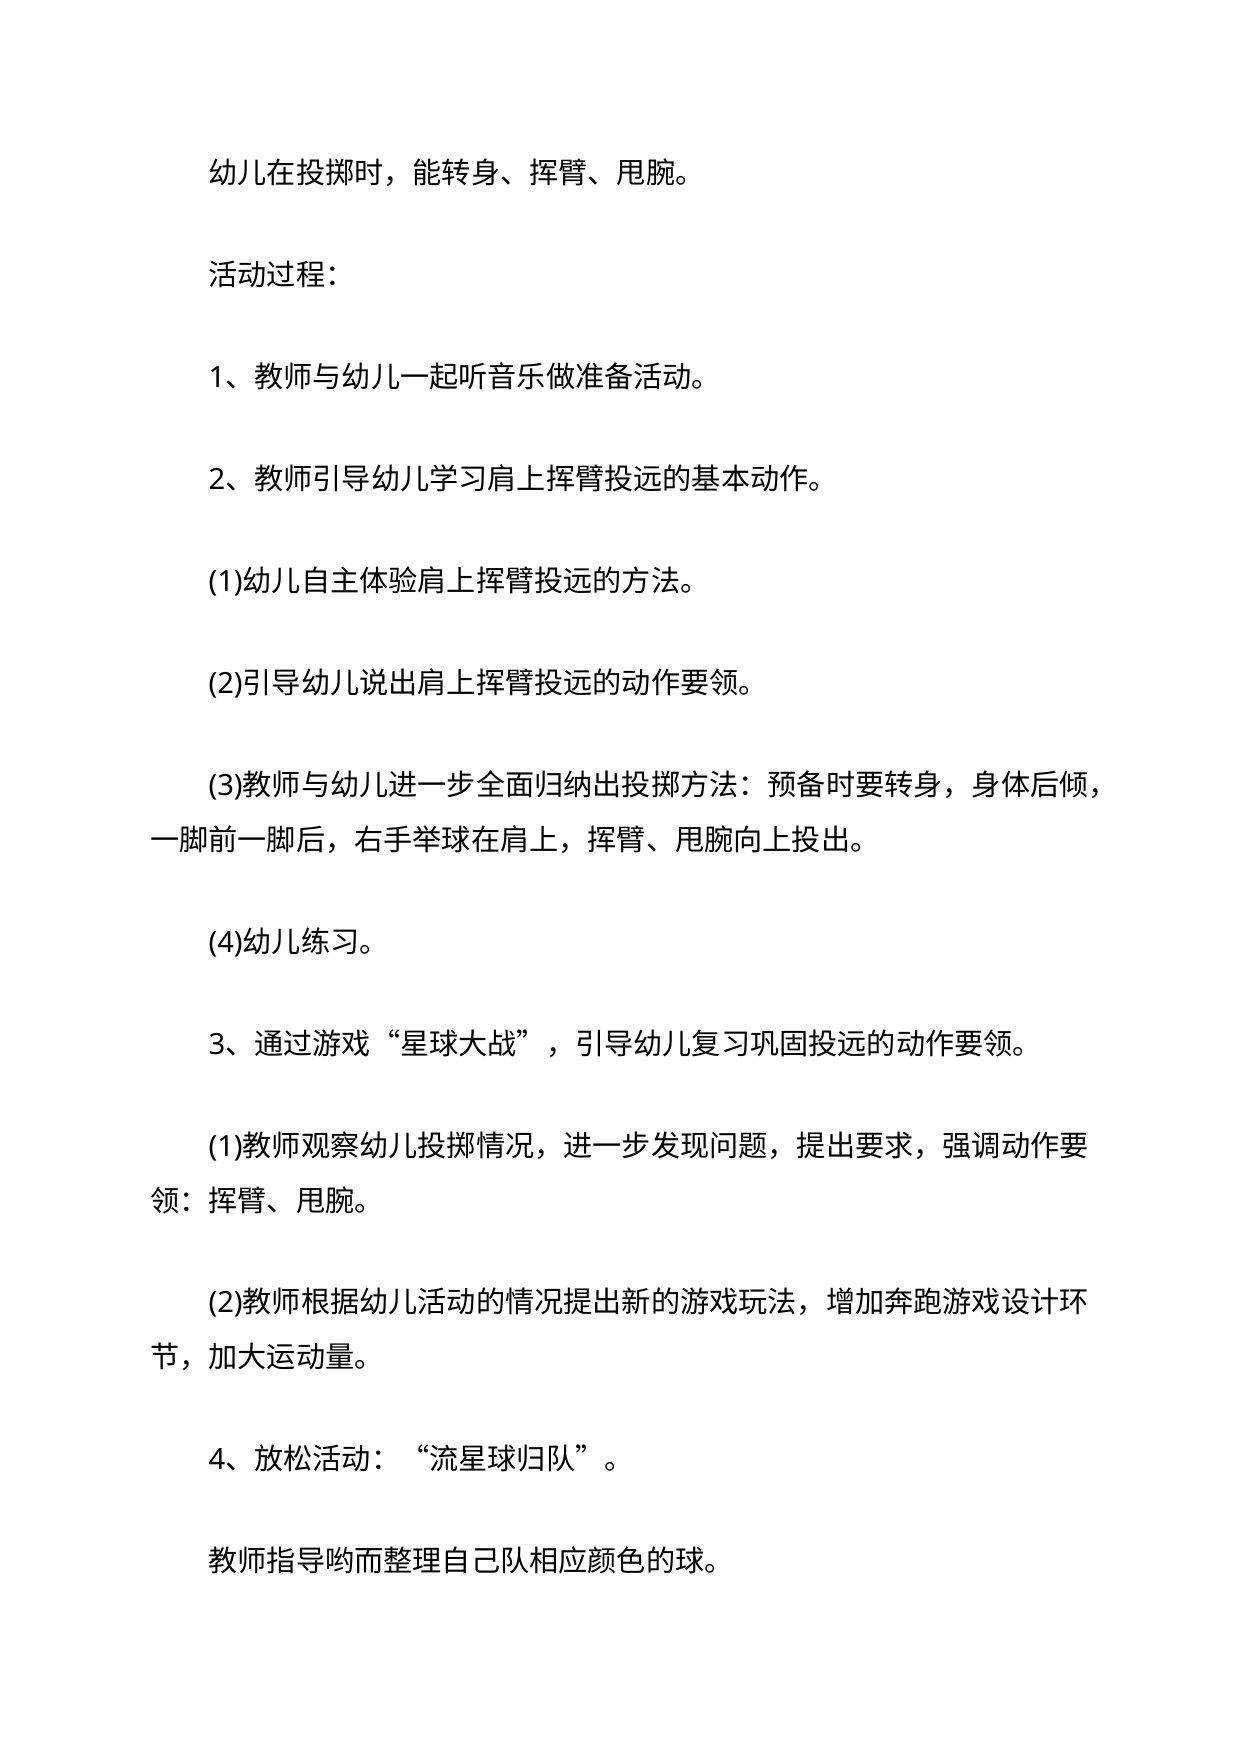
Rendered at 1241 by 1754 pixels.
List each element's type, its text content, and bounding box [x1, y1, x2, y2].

text 教师指导哟而整理自己队相应颜色的球。 [150, 1538, 1090, 1580]
text (1)教师观察幼儿投掷情况，进一步发现问题，提出要求，强调动作要领：挥臂、甩腕。 [150, 1122, 1090, 1219]
text (3)教师与幼儿进一步全面归纳出投掷方法：预备时要转身，身体后倾，一脚前一脚后，右手举球在肩上，挥臂、甩腕向上投出。 [150, 761, 1090, 859]
text (1)幼儿自主体验肩上挥臂投远的方法。 [150, 557, 1090, 600]
text 活动过程： [150, 252, 1090, 294]
text 2、教师引导幼儿学习肩上挥臂投远的基本动作。 [150, 456, 1090, 498]
text (4)幼儿练习。 [150, 918, 1090, 961]
text 4、放松活动：“流星球归队”。 [150, 1436, 1090, 1478]
text 幼儿在投掷时，能转身、挥臂、甩腕。 [150, 150, 1090, 192]
text 3、通过游戏“星球大战”，引导幼儿复习巩固投远的动作要领。 [150, 1020, 1090, 1063]
text (2)教师根据幼儿活动的情况提出新的游戏玩法，增加奔跑游戏设计环节，加大运动量。 [150, 1279, 1090, 1376]
text 1、教师与幼儿一起听音乐做准备活动。 [150, 353, 1090, 396]
text (2)引导幼儿说出肩上挥臂投远的动作要领。 [150, 659, 1090, 702]
